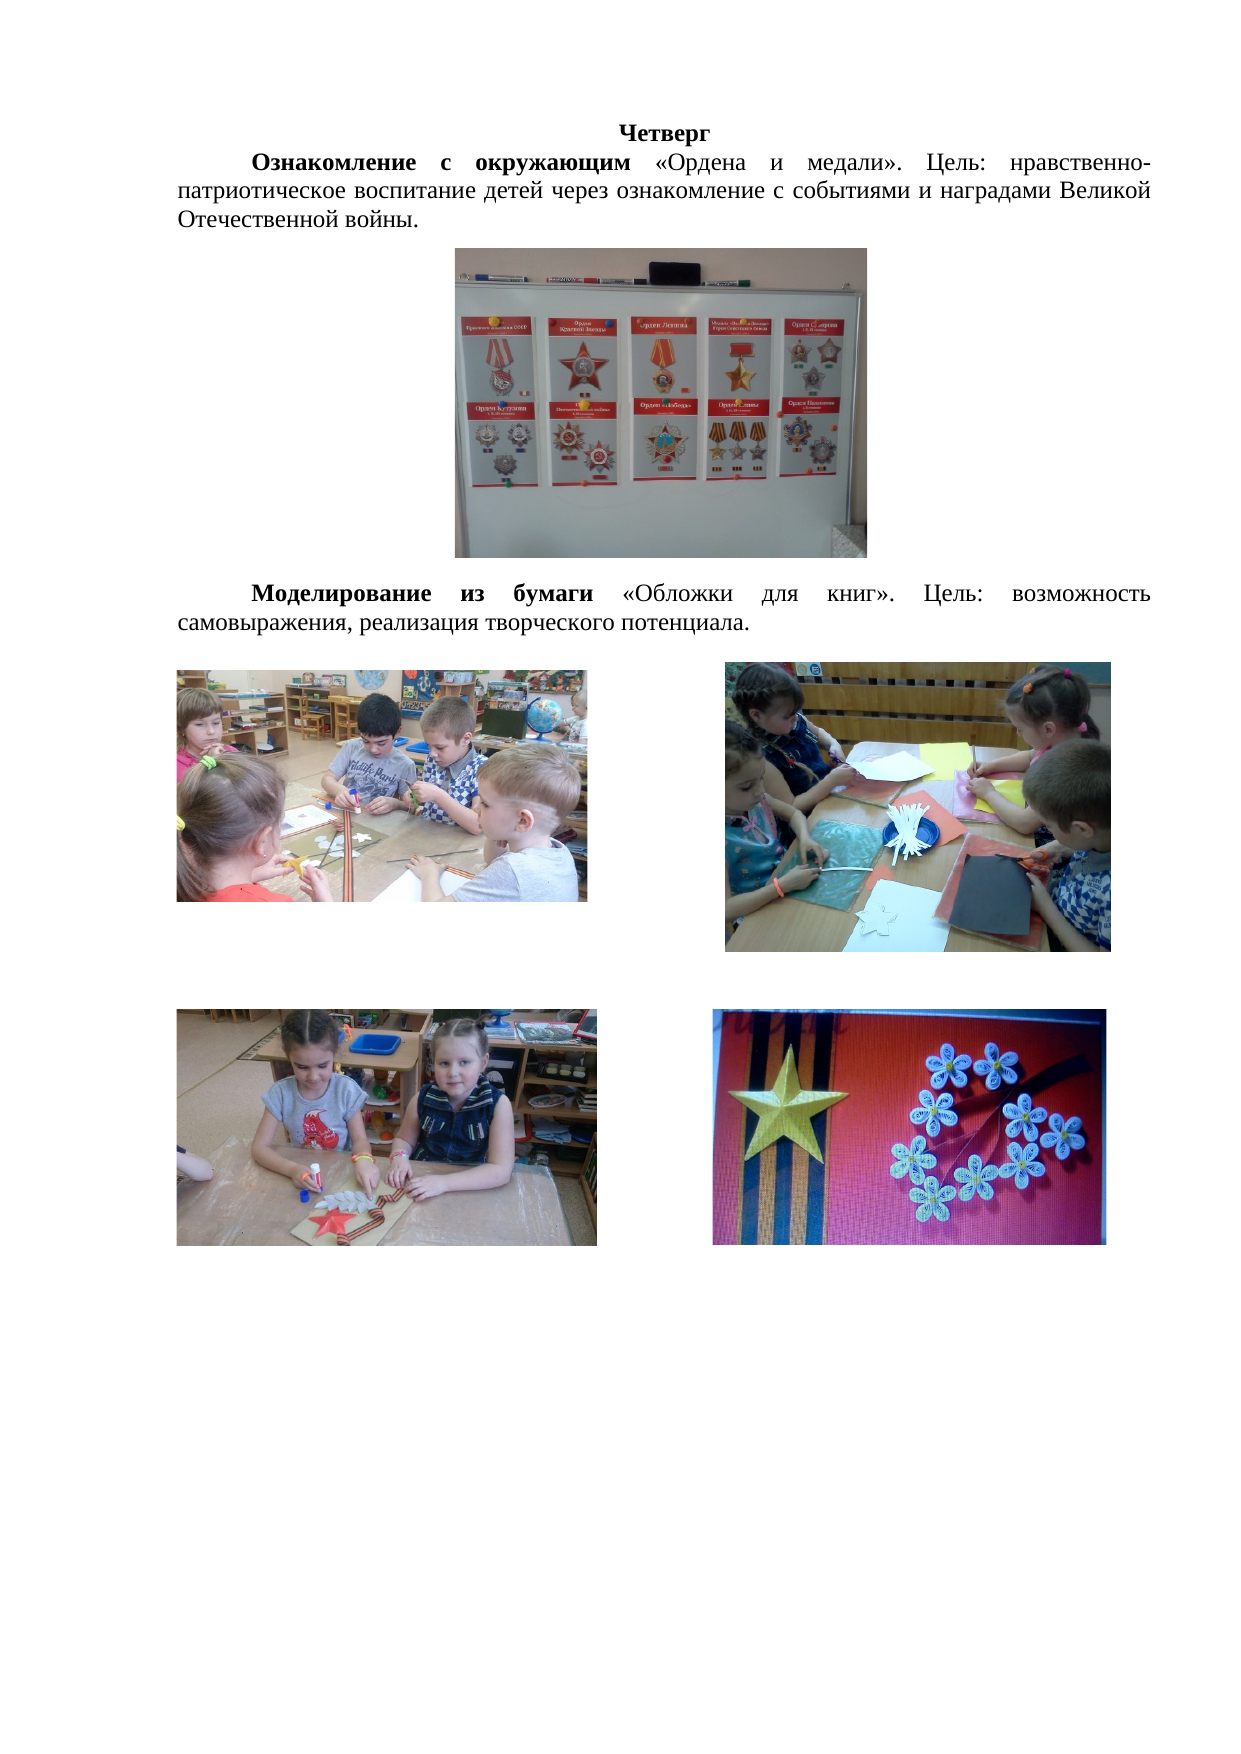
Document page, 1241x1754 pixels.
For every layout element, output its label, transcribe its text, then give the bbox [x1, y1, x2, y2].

text Четверг [177, 118, 1152, 147]
text Моделирование из бумаги «Обложки для книг». Цель: возможность самовыражения, реализация творческого потенциала. [177, 578, 1152, 636]
picture [176, 670, 588, 902]
picture [725, 662, 1111, 952]
text Ознакомление с окружающим «Ордена и медали». Цель: нравственно-патриотическое воспитание детей через ознакомление с событиями и наградами Великой Отечественной войны. [177, 147, 1152, 233]
picture [176, 1009, 597, 1246]
picture [712, 1009, 1107, 1245]
picture [454, 248, 868, 558]
